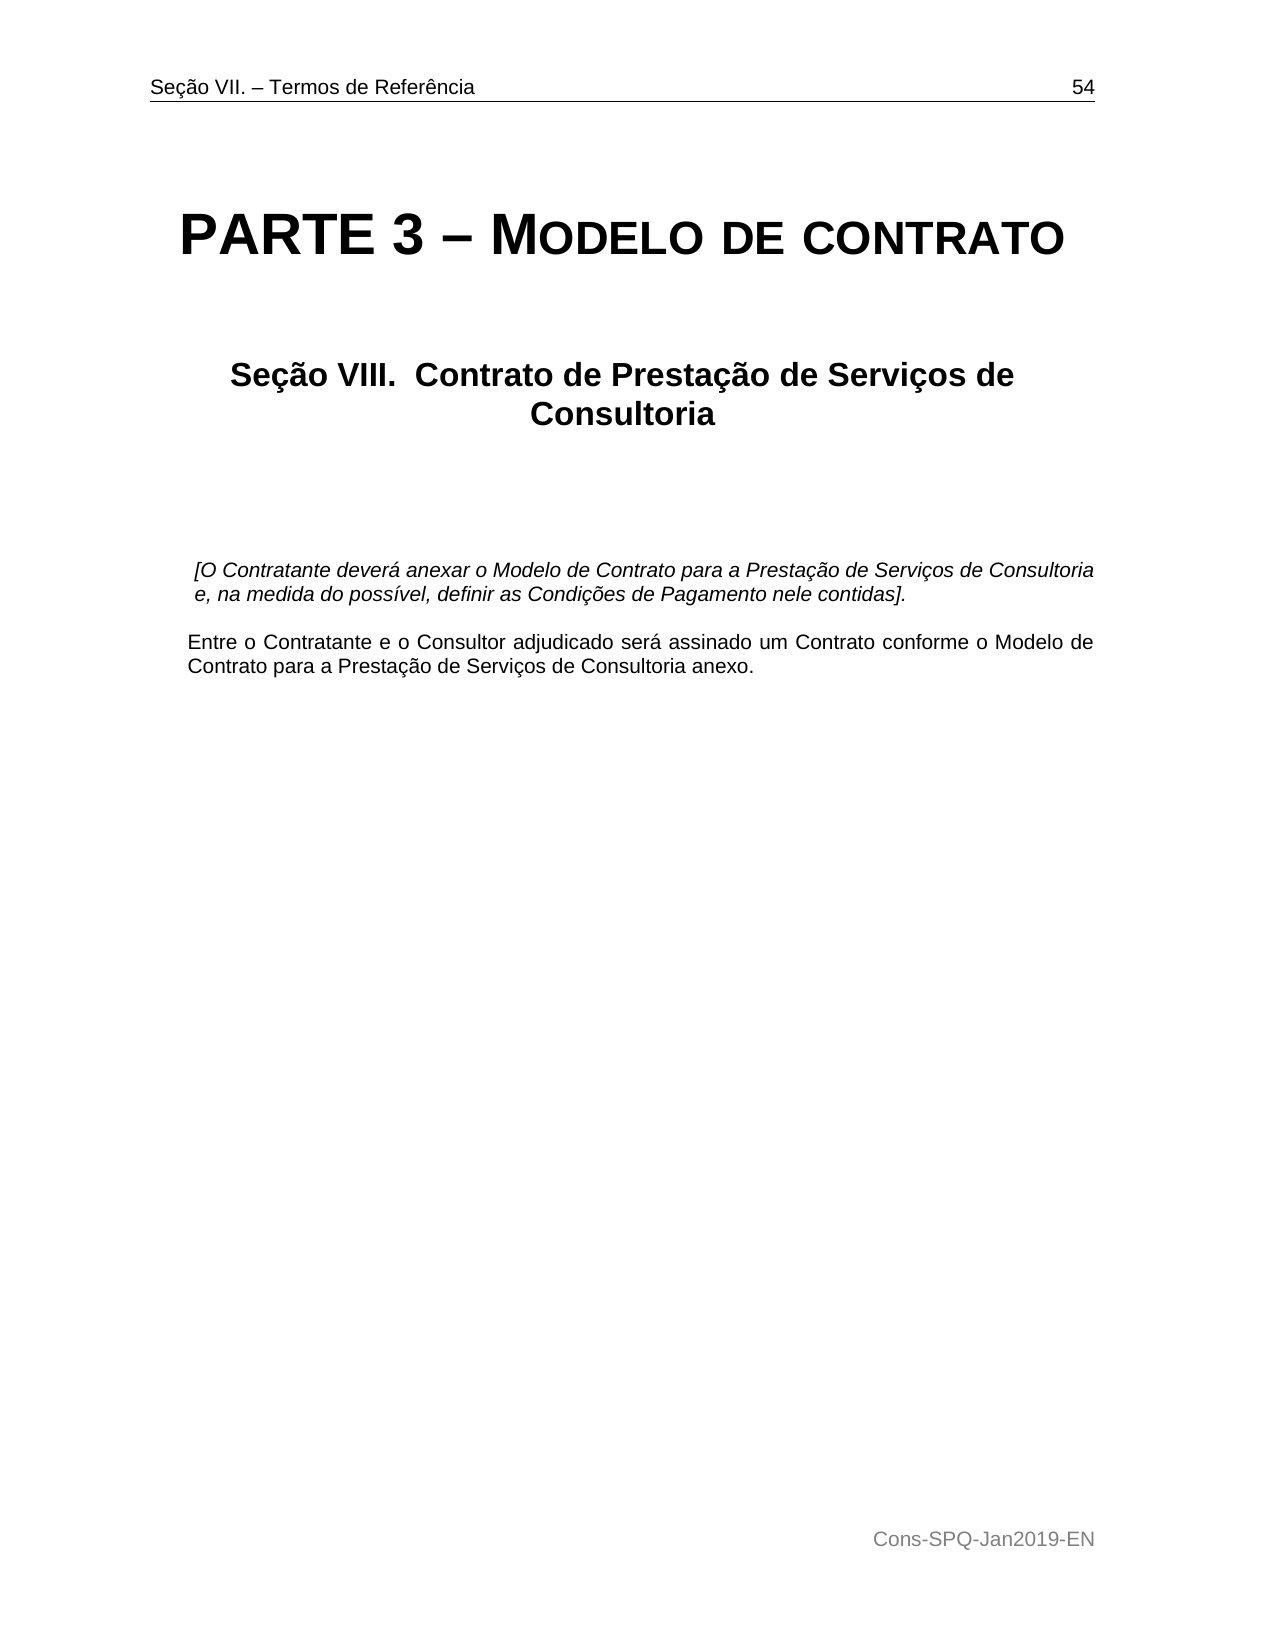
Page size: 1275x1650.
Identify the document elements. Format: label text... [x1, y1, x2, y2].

text [O Contratante deverá anexar o Modelo de Contrato para a Prestação de Serviços de Consultoria e, na medida do possível, definir as Condições de Pagamento nele contidas]. [194, 558, 1095, 606]
text PARTE 3 – Modelo de contrato [150, 200, 1095, 267]
list Entre o Contratante e o Consultor adjudicado será assinado um Contrato conforme o Modelo de Contrato para a Prestação de Serviços de Consultoria anexo. [187, 630, 1095, 678]
subtitle Seção VIII. Contrato de Prestação de Serviços de Consultoria [150, 356, 1095, 432]
